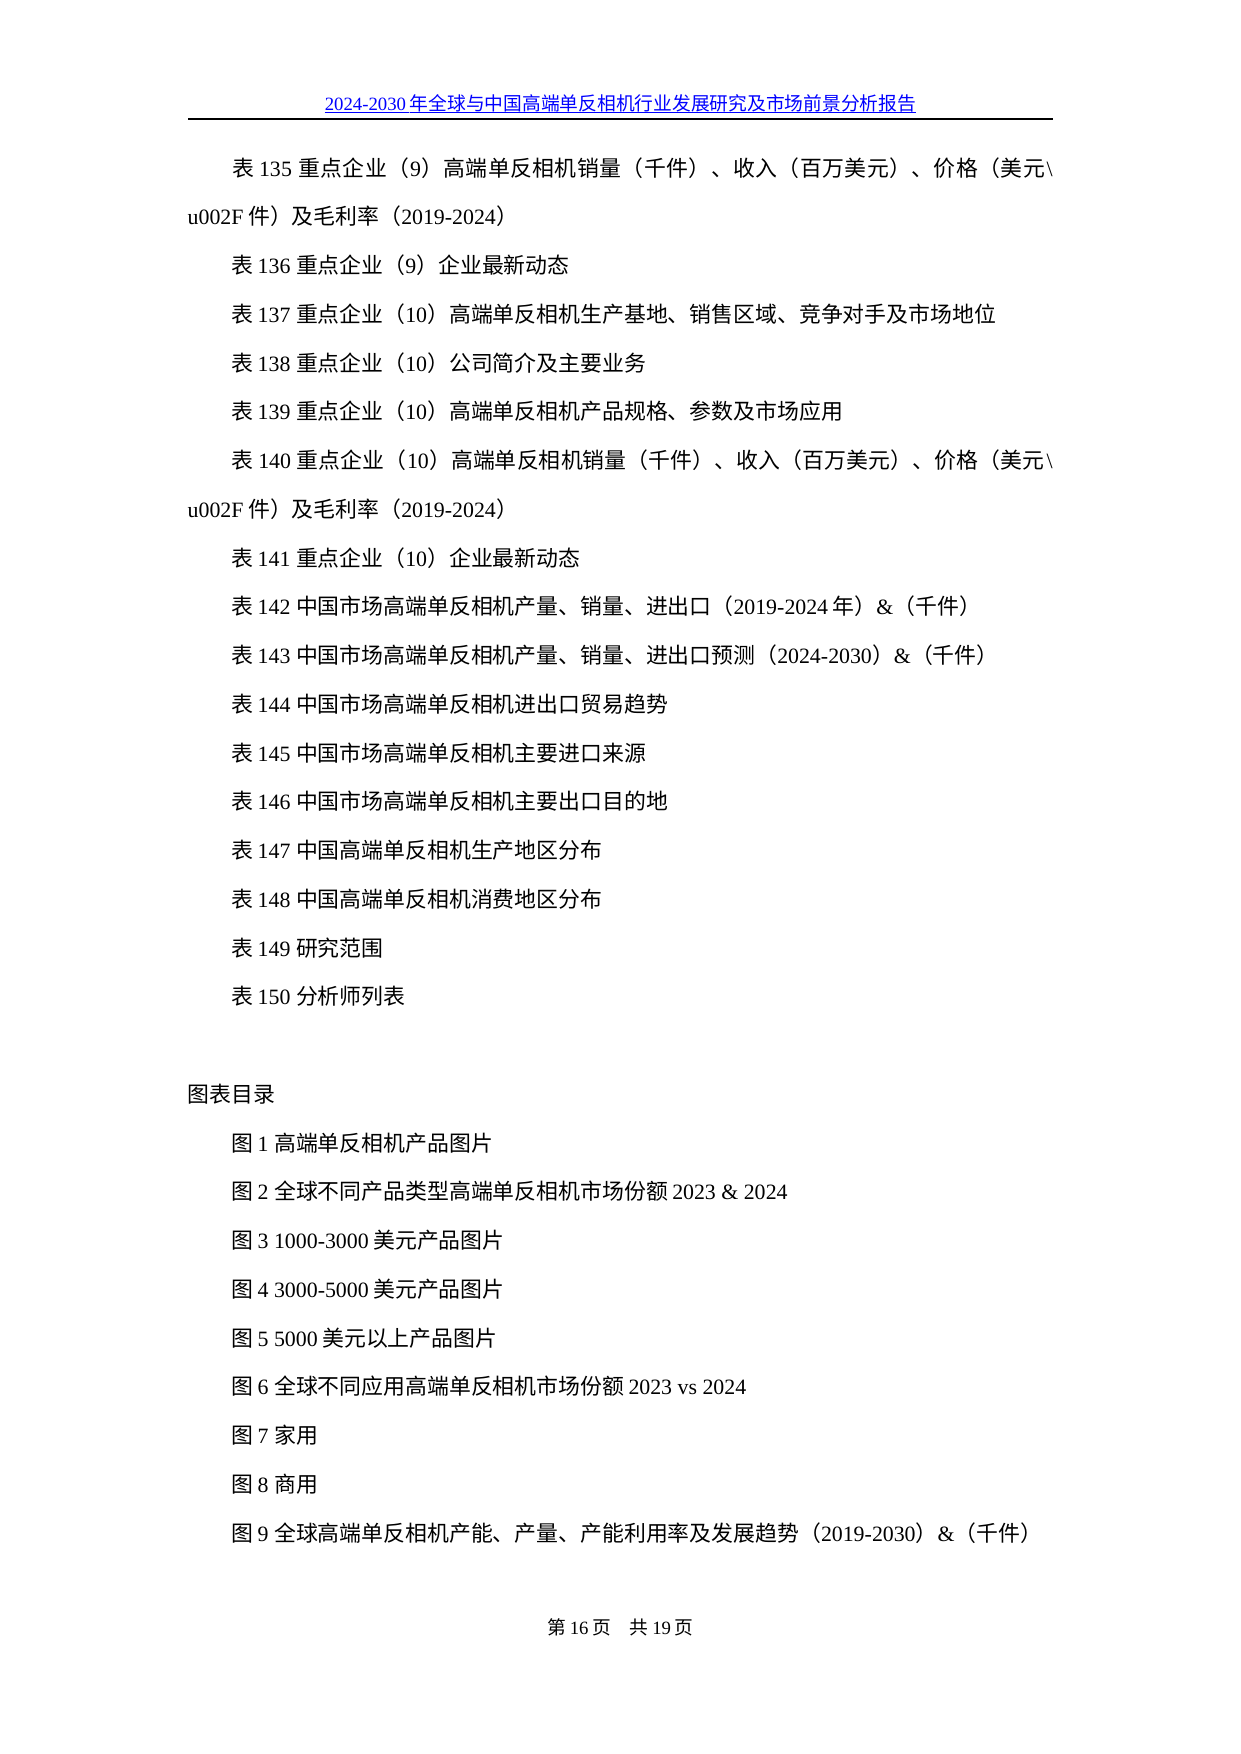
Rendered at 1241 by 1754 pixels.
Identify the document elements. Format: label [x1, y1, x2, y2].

text [187, 150, 1053, 1548]
